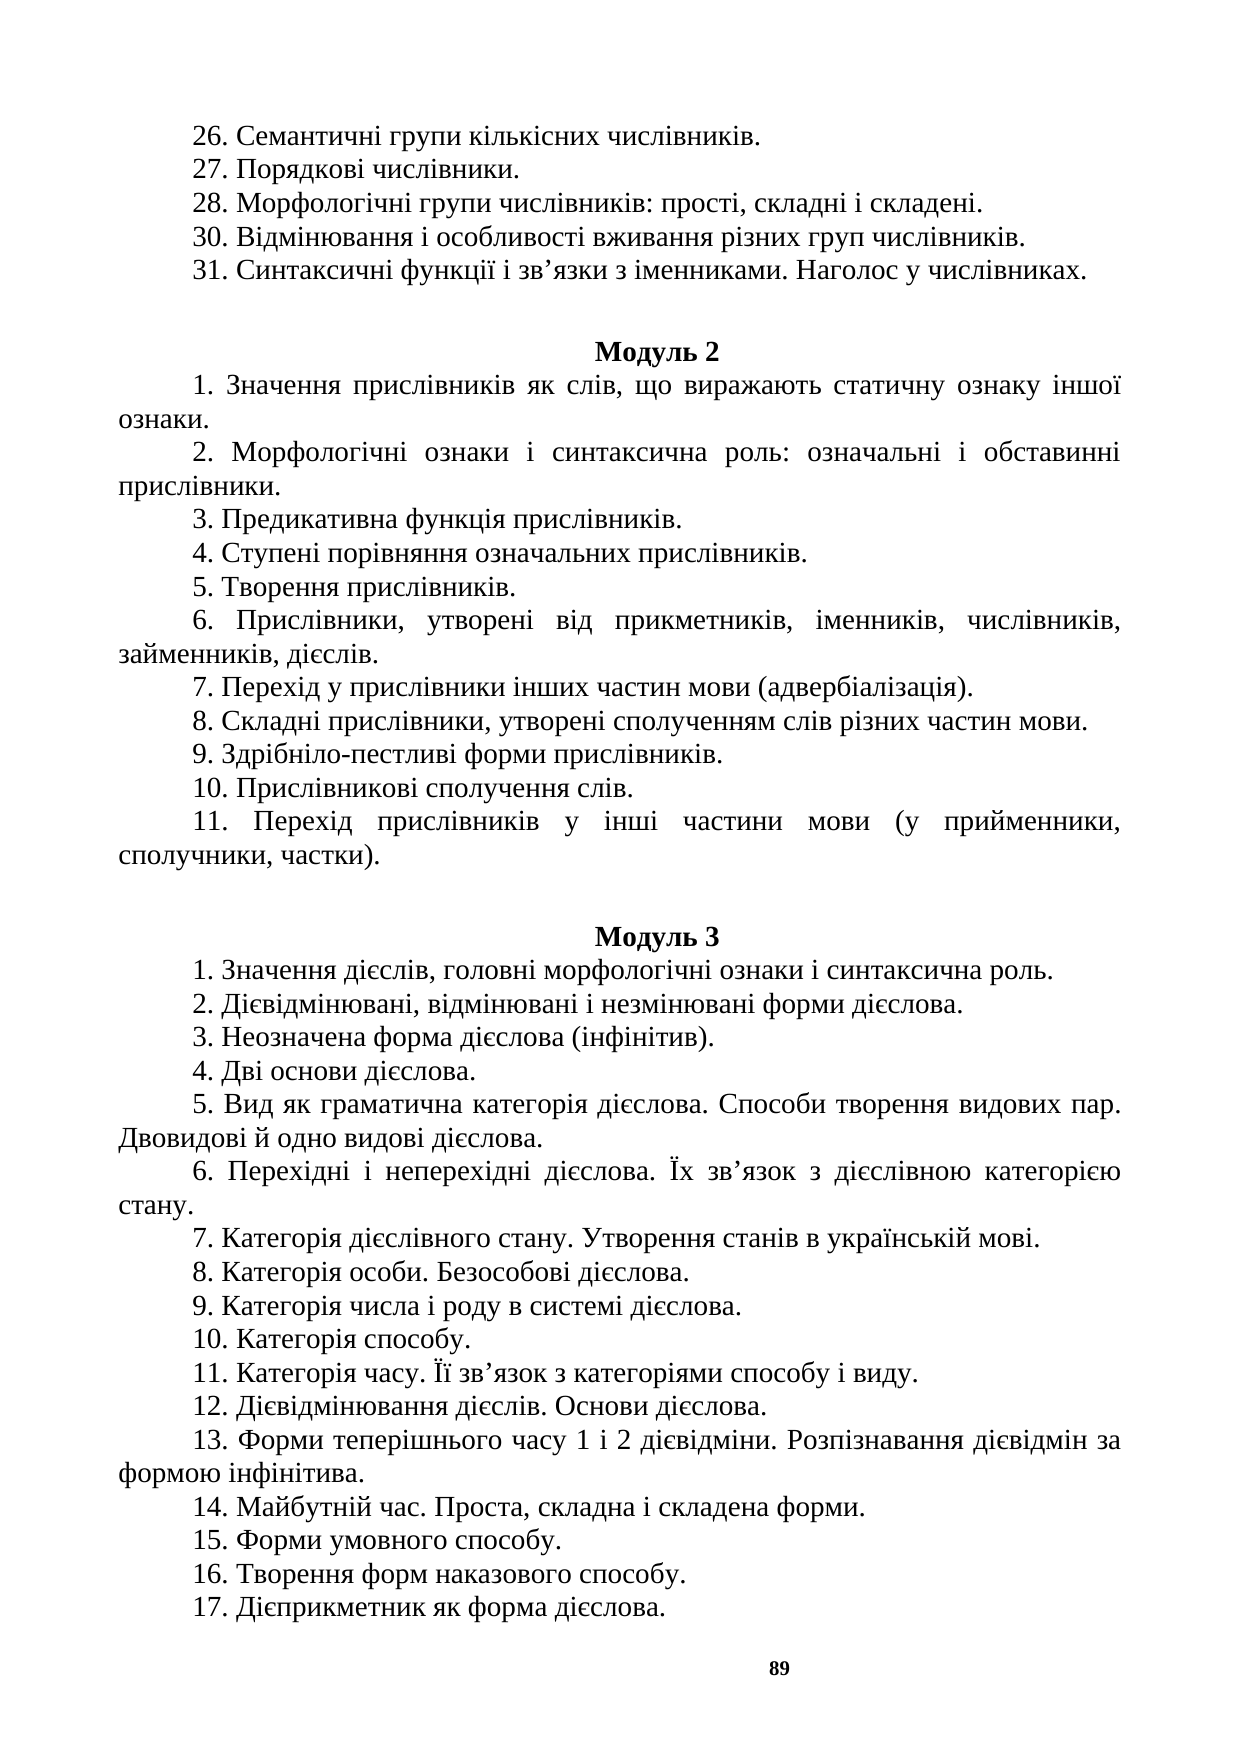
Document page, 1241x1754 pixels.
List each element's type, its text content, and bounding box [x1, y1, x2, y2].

text 30. Відмінювання і особливості вживання різних груп числівників. [118, 219, 1122, 252]
text 4. Дві основи дієслова. [118, 1053, 1122, 1086]
text 1. Значення дієслів, головні морфологічні ознаки і синтаксична роль. [118, 952, 1122, 986]
text 15. Форми умовного способу. [118, 1522, 1122, 1556]
text 12. Дієвідмінювання дієслів. Основи дієслова. [118, 1388, 1122, 1422]
text 9. Категорія числа і роду в системі дієслова. [118, 1288, 1122, 1321]
text 10. Прислівникові сполучення слів. [118, 770, 1122, 803]
text 2. Дієвідмінювані, відмінювані і незмінювані форми дієслова. [118, 986, 1122, 1019]
text 5. Творення прислівників. [118, 569, 1122, 602]
text 6. Перехідні і неперехідні дієслова. Їх зв’язок з дієслівною категорією стану. [118, 1153, 1122, 1221]
text 8. Категорія особи. Безособові дієслова. [118, 1254, 1122, 1288]
text 7. Категорія дієслівного стану. Утворення станів в українській мові. [118, 1221, 1122, 1254]
text 5. Вид як граматична категорія дієслова. Способи творення видових пар. Двовидові й одно видові дієслова. [118, 1086, 1122, 1153]
text 16. Творення форм наказового способу. [118, 1556, 1122, 1589]
text 10. Категорія способу. [118, 1321, 1122, 1355]
text 6. Прислівники, утворені від прикметників, іменників, числівників, займенників, дієслів. [118, 602, 1122, 669]
text 26. Семантичні групи кількісних числівників. [118, 118, 1122, 152]
text 9. Здрібніло-пестливі форми прислівників. [118, 736, 1122, 770]
text 13. Форми теперішнього часу 1 і 2 дієвідміни. Розпізнавання дієвідмін за формою інфінітива. [118, 1422, 1122, 1489]
text 3. Неозначена форма дієслова (інфінітив). [118, 1019, 1122, 1053]
text 2. Морфологічні ознаки і синтаксична роль: означальні і обставинні прислівники. [118, 434, 1122, 502]
text 11. Перехід прислівників у інші частини мови (у прийменники, сполучники, частки). [118, 803, 1122, 871]
text 8. Складні прислівники, утворені сполученням слів різних частин мови. [118, 703, 1122, 736]
text 28. Морфологічні групи числівників: прості, складні і складені. [118, 185, 1122, 219]
text 11. Категорія часу. Її зв’язок з категоріями способу і виду. [118, 1355, 1122, 1388]
text 7. Перехід у прислівники інших частин мови (адвербіалізація). [118, 669, 1122, 703]
text 31. Синтаксичні функції і зв’язки з іменниками. Наголос у числівниках. [118, 252, 1122, 286]
text 14. Майбутній час. Проста, складна і складена форми. [118, 1489, 1122, 1522]
text Модуль 3 [118, 919, 1122, 952]
text 3. Предикативна функція прислівників. [118, 502, 1122, 535]
text 27. Порядкові числівники. [118, 152, 1122, 185]
text 17. Дієприкметник як форма дієслова. [118, 1589, 1122, 1623]
text 1. Значення прислівників як слів, що виражають статичну ознаку іншої ознаки. [118, 367, 1122, 434]
text 4. Ступені порівняння означальних прислівників. [118, 535, 1122, 569]
text Модуль 2 [118, 334, 1122, 367]
